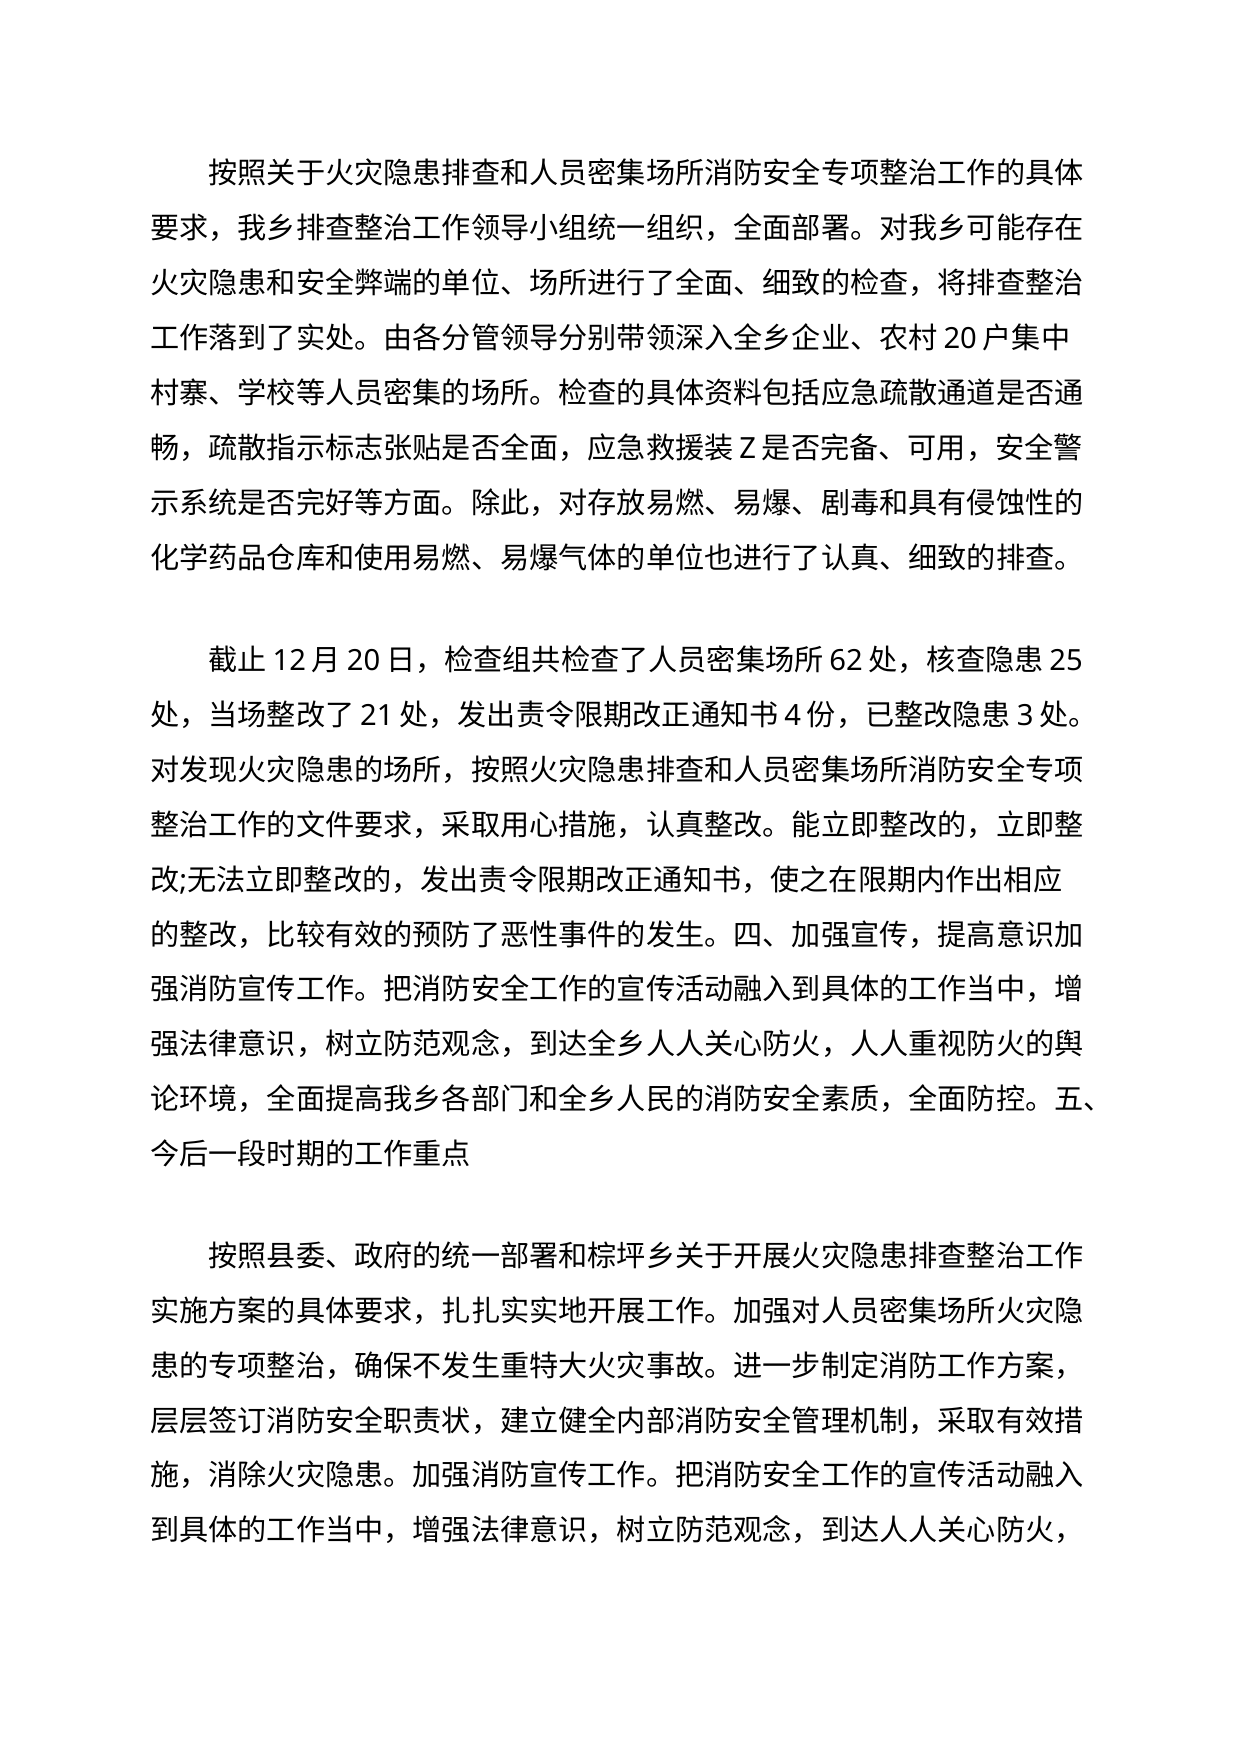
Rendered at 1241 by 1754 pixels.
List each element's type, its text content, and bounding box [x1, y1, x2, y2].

text 截止12月20日，检查组共检查了人员密集场所62处，核查隐患25处，当场整改了21处，发出责令限期改正通知书4份，已整改隐患3处。对发现火灾隐患的场所，按照火灾隐患排查和人员密集场所消防安全专项整治工作的文件要求，采取用心措施，认真整改。能立即整改的，立即整改;无法立即整改的，发出责令限期改正通知书，使之在限期内作出相应的整改，比较有效的预防了恶性事件的发生。四、加强宣传，提高意识加强消防宣传工作。把消防安全工作的宣传活动融入到具体的工作当中，增强法律意识，树立防范观念，到达全乡人人关心防火，人人重视防火的舆论环境，全面提高我乡各部门和全乡人民的消防安全素质，全面防控。五、今后一段时期的工作重点 [150, 636, 1090, 1173]
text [150, 1232, 1090, 1549]
text 按照关于火灾隐患排查和人员密集场所消防安全专项整治工作的具体要求，我乡排查整治工作领导小组统一组织，全面部署。对我乡可能存在火灾隐患和安全弊端的单位、场所进行了全面、细致的检查，将排查整治工作落到了实处。由各分管领导分别带领深入全乡企业、农村20户集中村寨、学校等人员密集的场所。检查的具体资料包括应急疏散通道是否通畅，疏散指示标志张贴是否全面，应急救援装Z是否完备、可用，安全警示系统是否完好等方面。除此，对存放易燃、易爆、剧毒和具有侵蚀性的化学药品仓库和使用易燃、易爆气体的单位也进行了认真、细致的排查。 [150, 150, 1090, 577]
